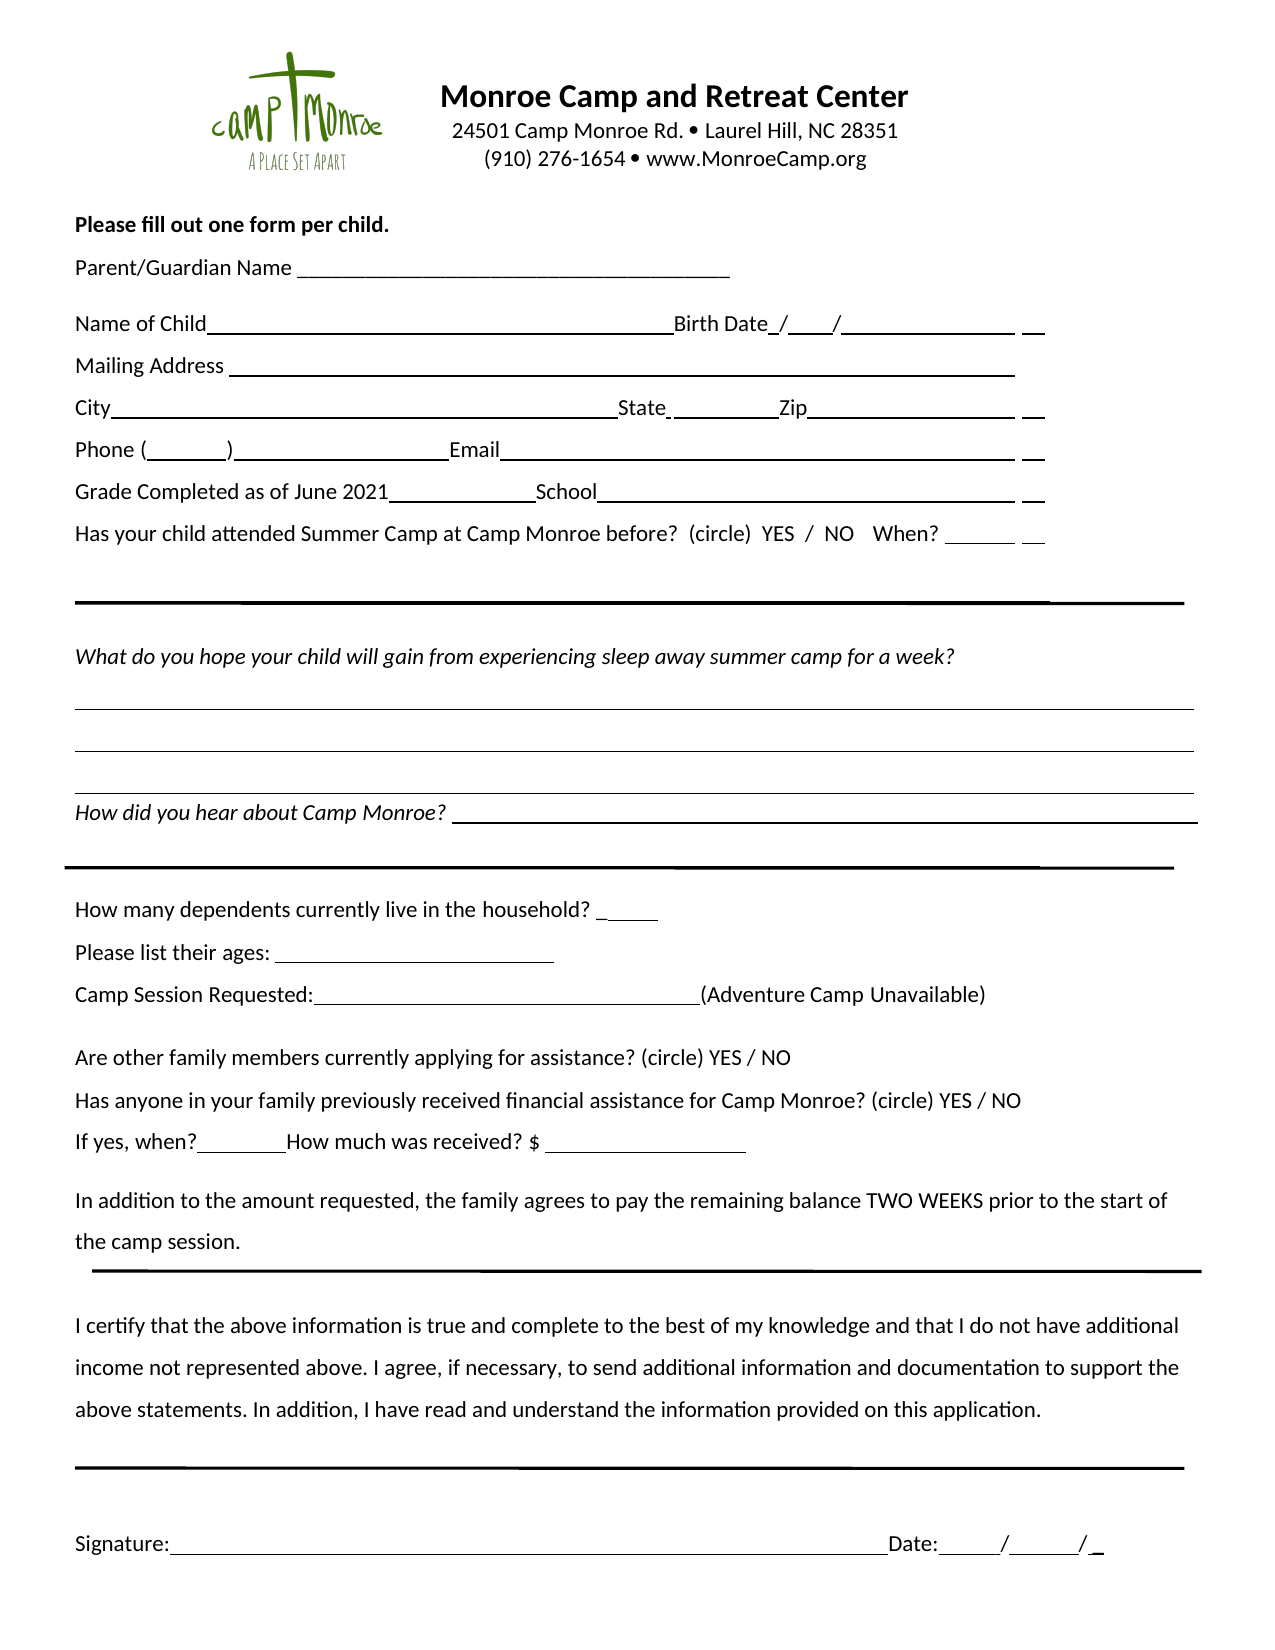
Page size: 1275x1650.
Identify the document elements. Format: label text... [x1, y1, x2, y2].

text If yes, when? How much was received? $ [75, 1127, 1210, 1155]
text What do you hope your child will gain from experiencing sleep away summer camp for a week? [75, 642, 1210, 670]
text Are other family members currently applying for assistance? (circle) YES / NO [75, 1043, 1210, 1072]
text I certify that the above information is true and complete to the best of my knowledge and that I do not have additional income not represented above. I agree, if necessary, to send additional information and documentation to support the above statements. In addition, I have read and understand the information provided on this application. [75, 1311, 1182, 1423]
picture [187, 43, 407, 190]
text Has anyone in your family previously received financial assistance for Camp Monroe? (circle) YES / NO [75, 1086, 1210, 1114]
text Camp Session Requested: (Adventure Camp Unavailable) [75, 980, 1210, 1008]
text Signature: Date: / / _ [75, 1455, 1210, 1558]
text Parent/Guardian Name ______________________________________ [75, 253, 1045, 281]
subtitle Please fill out one form per child. [75, 211, 1210, 238]
text In addition to the amount requested, the family agrees to pay the remaining balance TWO WEEKS prior to the start of the camp session. [75, 1186, 1170, 1255]
text Name of Child Birth Date / / Mailing Address City State Zip Phone ( ) Email Grade Completed as of June 2021 School Has your child attended Summer Camp at Camp Monroe before? (circle) YES / NO When? [75, 309, 1045, 547]
text How did you hear about Camp Monroe? [75, 798, 1210, 826]
text How many dependents currently live in the household? _ Please list their ages: [75, 896, 658, 966]
